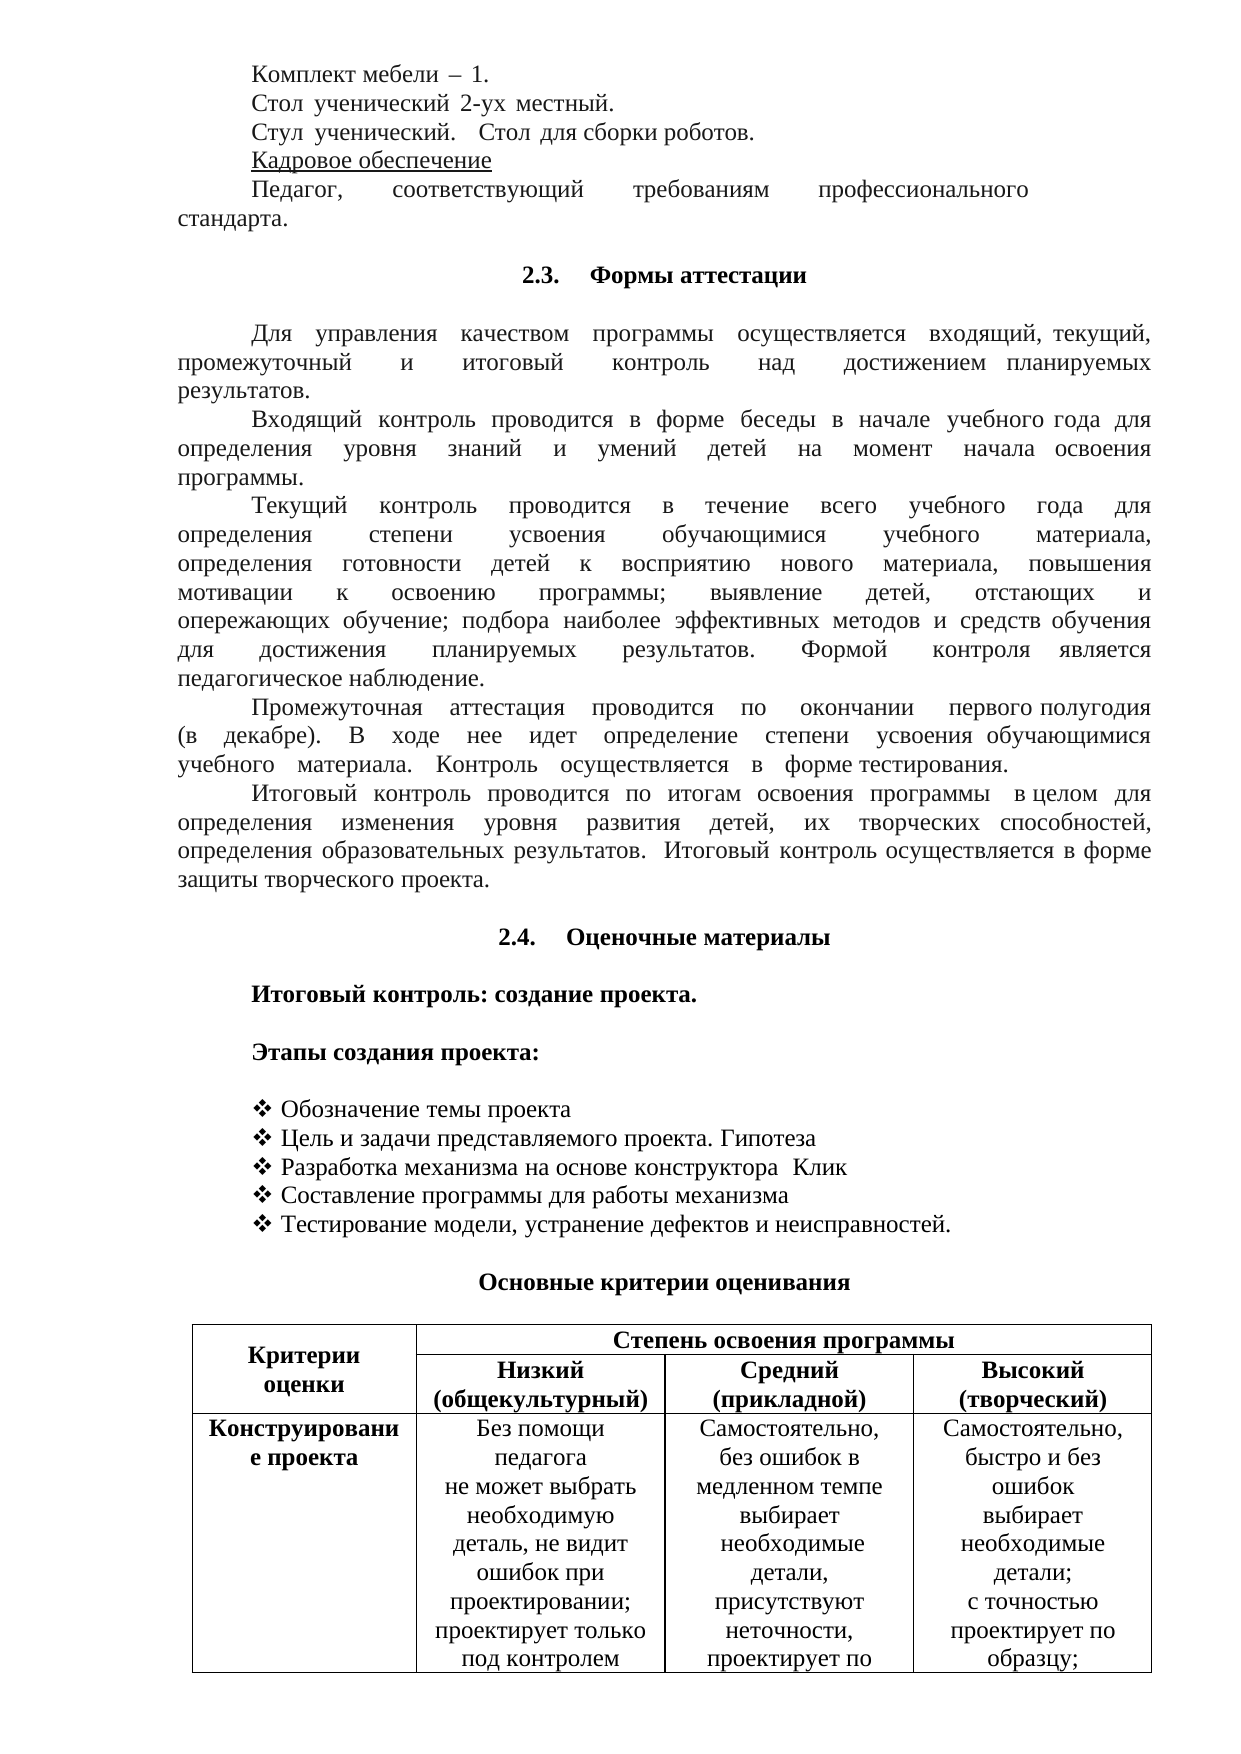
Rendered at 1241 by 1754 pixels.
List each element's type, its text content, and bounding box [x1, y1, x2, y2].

text 2.3. Формы аттестации [177, 260, 1152, 289]
text стандарта. [177, 203, 1152, 232]
text 2.4. Оценочные материалы [177, 922, 1152, 950]
text Текущий контроль проводится в течение всего учебного года для определения степени усвоения обучающимися учебного материала, определения готовности детей к восприятию нового материала, повышения мотивации к освоению программы; выявление детей, отстающих и опережающих обучение; подбора наиболее эффективных методов и средств обучения для достижения планируемых результатов. Формой контроля является педагогическое наблюдение. [177, 490, 1152, 692]
text Стол ученический 2-ух местный. [177, 88, 1152, 117]
text Этапы создания проекта: [251, 1037, 1152, 1065]
text Кадровое обеспечение [177, 145, 1152, 174]
list Обозначение темы проекта [251, 1094, 1152, 1123]
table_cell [666, 1414, 913, 1672]
text Промежуточная аттестация проводится по окончании первого полугодия (в декабре). В ходе нее идет определение степени усвоения обучающимися учебного материала. Контроль осуществляется в форме тестирования. [177, 692, 1152, 778]
table_cell Высокий (творческий) [914, 1355, 1151, 1412]
text Педагог, соответствующий требованиям профессионального [177, 174, 1152, 203]
text Основные критерии оценивания [177, 1267, 1152, 1295]
text Входящий контроль проводится в форме беседы в начале учебного года для определения уровня знаний и умений детей на момент начала освоения программы. [177, 404, 1152, 490]
table_header Критерии оценки [193, 1325, 416, 1412]
table_header Степень освоения программы [417, 1325, 1151, 1354]
list Составление программы для работы механизма [251, 1180, 1152, 1209]
text Итоговый контроль проводится по итогам освоения программы в целом для определения изменения уровня развития детей, их творческих способностей, определения образовательных результатов. Итоговый контроль осуществляется в форме защиты творческого проекта. [177, 778, 1152, 893]
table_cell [417, 1414, 664, 1672]
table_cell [193, 1414, 416, 1672]
text Итоговый контроль: создание проекта. [251, 979, 1152, 1008]
list Разработка механизма на основе конструктора Клик [251, 1152, 1152, 1180]
table_cell Низкий (общекультурный) [417, 1355, 664, 1412]
text Стул ученический. Стол для сборки роботов. [177, 117, 1152, 145]
table_cell Средний (прикладной) [666, 1355, 913, 1412]
list Цель и задачи представляемого проекта. Гипотеза [251, 1123, 1152, 1152]
list Тестирование модели, устранение дефектов и неисправностей. [251, 1209, 1152, 1238]
text Для управления качеством программы осуществляется входящий, текущий, промежуточный и итоговый контроль над достижением планируемых результатов. [177, 318, 1152, 404]
text Комплект мебели – 1. [177, 59, 1152, 88]
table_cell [914, 1414, 1151, 1672]
